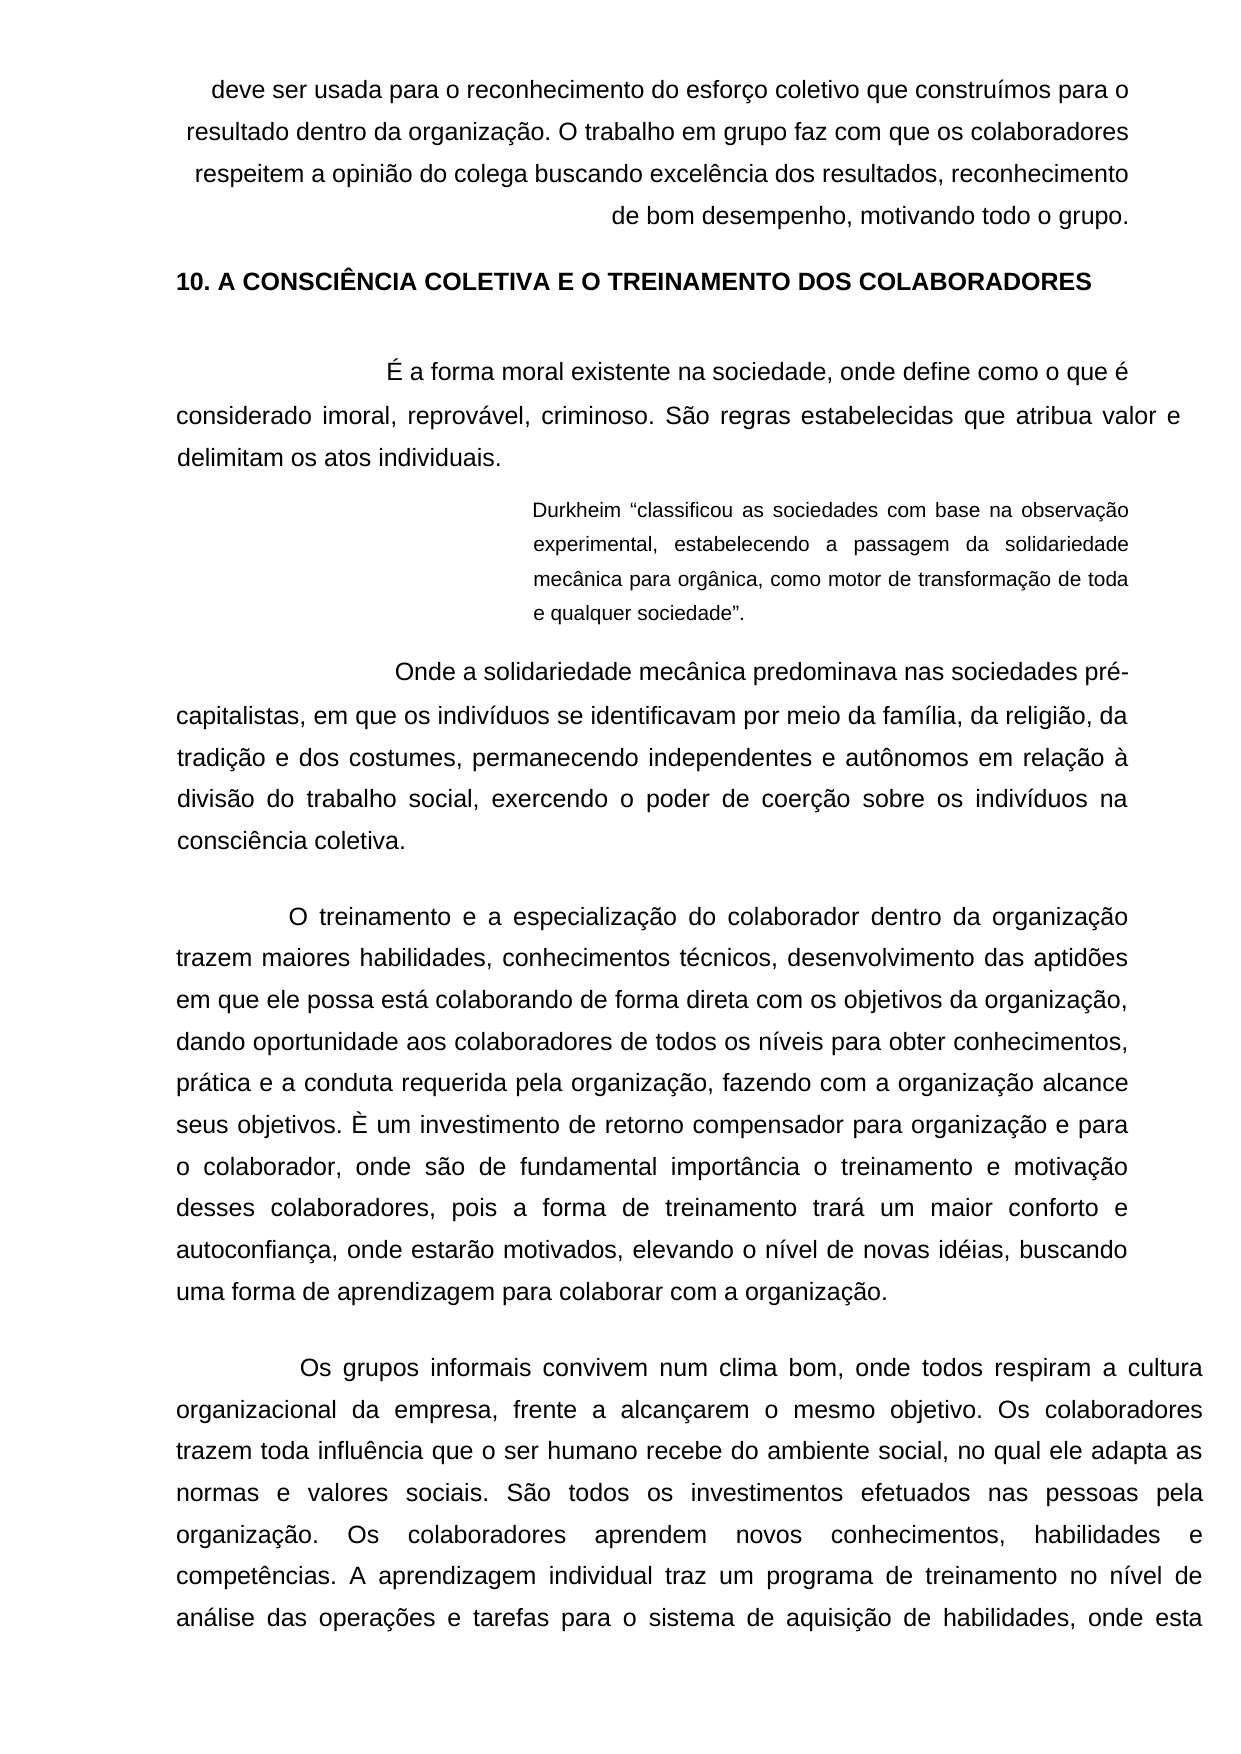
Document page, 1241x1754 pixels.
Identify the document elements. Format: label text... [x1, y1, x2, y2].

text É a forma moral existente na sociedade, onde define como o que é [177, 357, 1130, 386]
text 10. A CONSCIÊNCIA COLETIVA E O TREINAMENTO DOS COLABORADORES [176, 266, 1240, 295]
text Durkheim “classificou as sociedades com base na observação experimental, estabelecendo a passagem da solidariedade mecânica para orgânica, como motor de transformação de toda e qualquer sociedade”. [532, 498, 1129, 625]
text O treinamento e a especialização do colaborador dentro da organização trazem maiores habilidades, conhecimentos técnicos, desenvolvimento das aptidões em que ele possa está colaborando de forma direta com os objetivos da organização, dando oportunidade aos colaboradores de todos os níveis para obter conhecimentos, prática e a conduta requerida pela organização, fazendo com a organização alcance seus objetivos. È um investimento de retorno compensador para organização e para o colaborador, onde são de fundamental importância o treinamento e motivação desses colaboradores, pois a forma de treinamento trará um maior conforto e autoconfiança, onde estarão motivados, elevando o nível de novas idéias, buscando uma forma de aprendizagem para colaborar com a organização. [176, 902, 1130, 1306]
text Onde a solidariedade mecânica predominava nas sociedades pré- [177, 657, 1130, 686]
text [176, 1353, 1204, 1632]
text capitalistas, em que os indivíduos se identificavam por meio da família, da religião, da tradição e dos costumes, permanecendo independentes e autônomos em relação à divisão do trabalho social, exercendo o poder de coerção sobre os indivíduos na consciência coletiva. [176, 701, 1130, 854]
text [177, 75, 1130, 229]
text considerado imoral, reprovável, criminoso. São regras estabelecidas que atribua valor e delimitam os atos individuais. [176, 401, 1182, 471]
